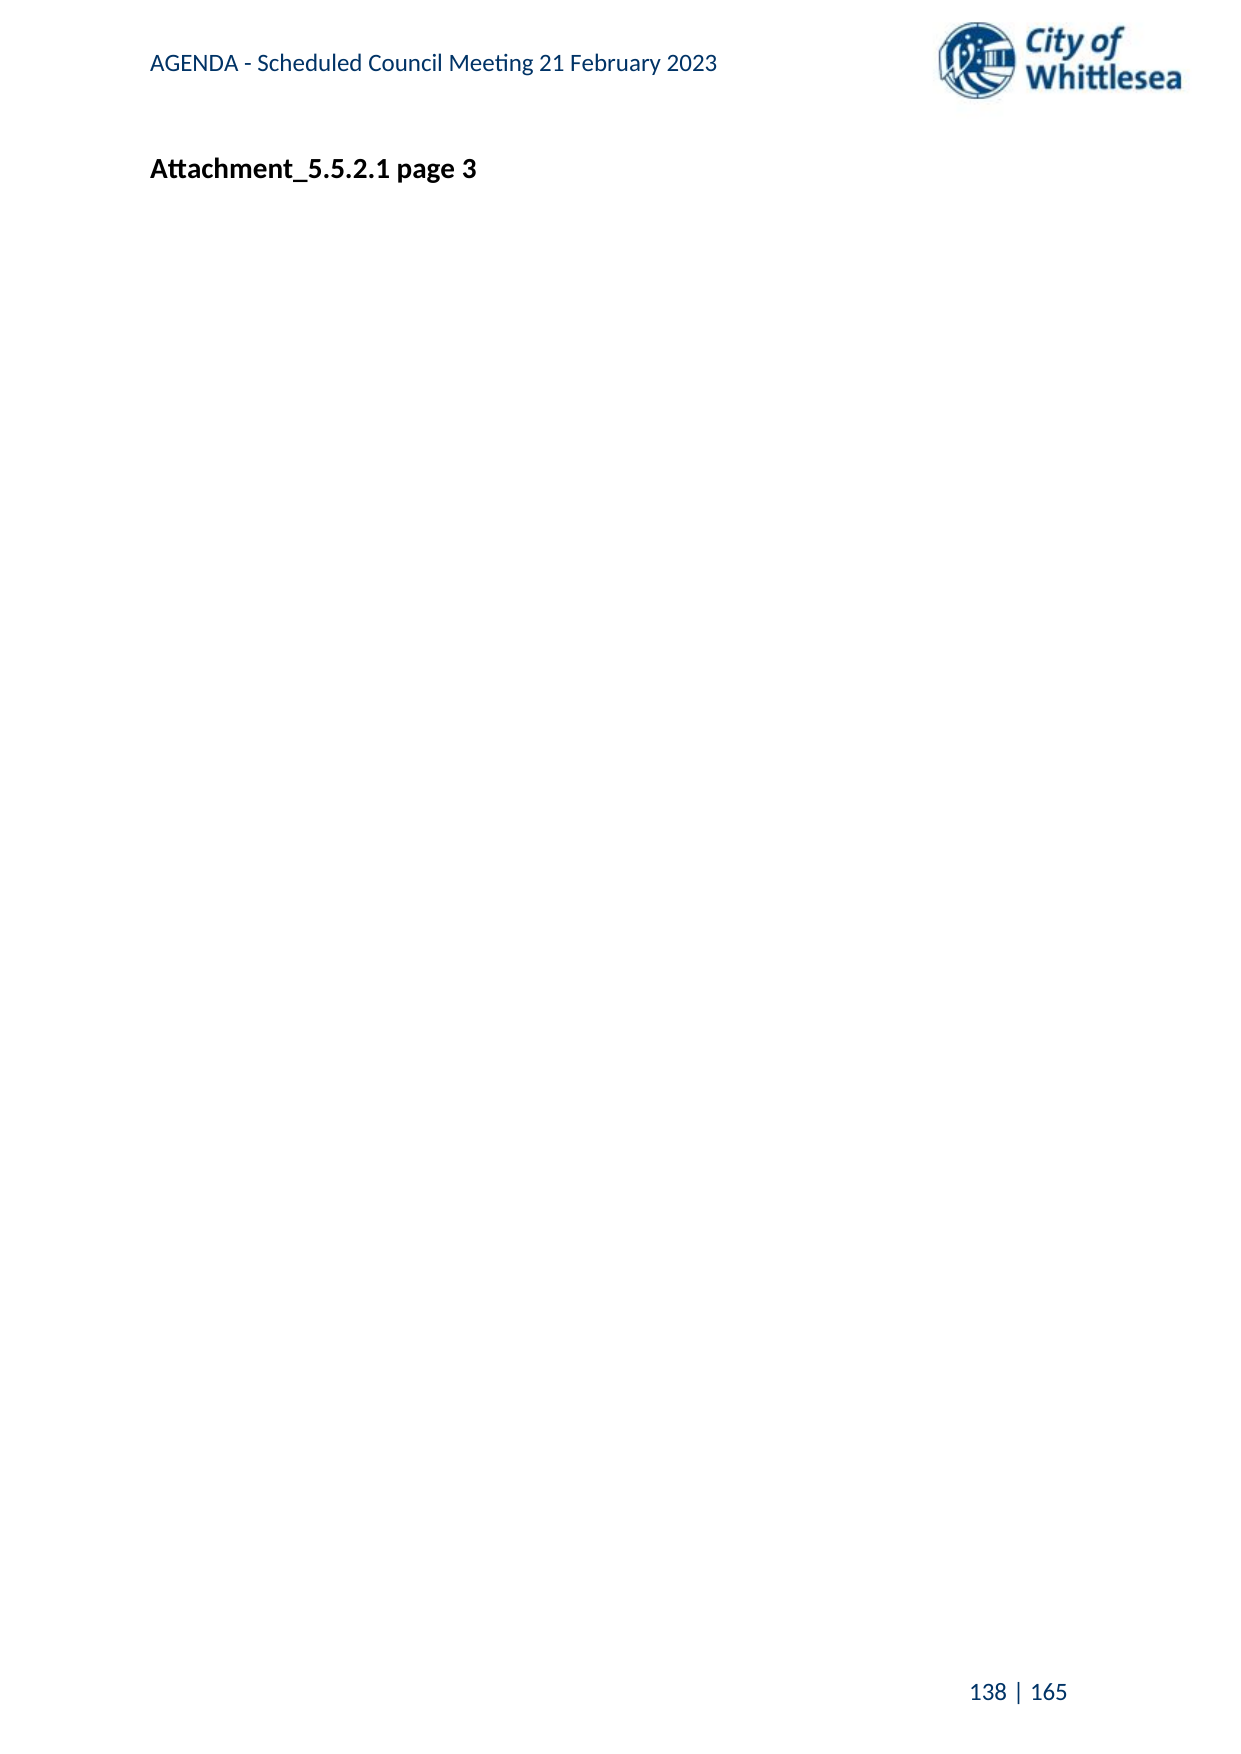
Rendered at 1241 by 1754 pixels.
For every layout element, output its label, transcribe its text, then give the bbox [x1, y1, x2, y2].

text Attachment_5.5.2.1 page 3 [150, 150, 1090, 186]
picture [0, 0, 1241, 127]
